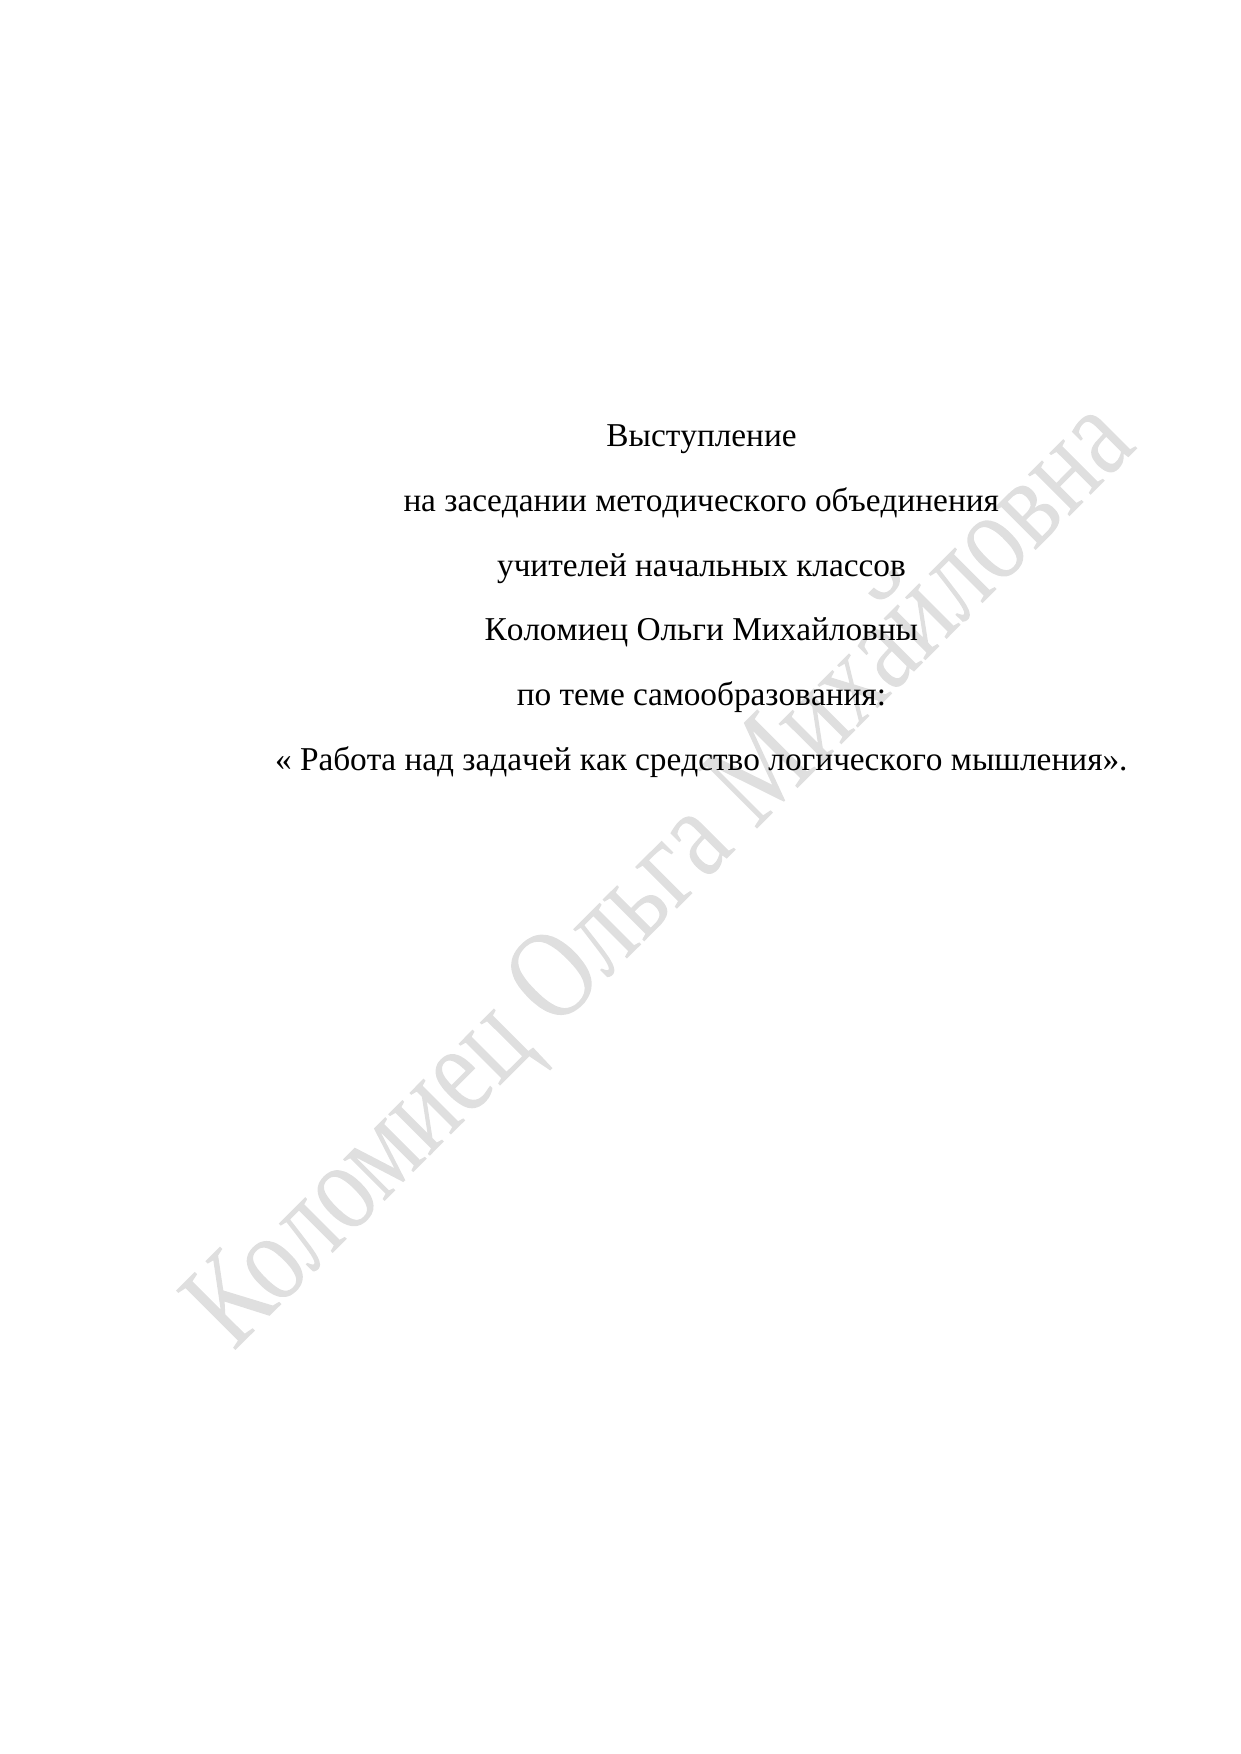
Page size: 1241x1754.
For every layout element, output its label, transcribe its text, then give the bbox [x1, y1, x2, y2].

text Выступление [177, 415, 1152, 453]
text « Работа над задачей как средство логического мышления». [177, 739, 1152, 778]
text по теме самообразования: [177, 674, 1152, 713]
text учителей начальных классов [177, 545, 1152, 583]
text Коломиец Ольги Михайловны [177, 610, 1152, 648]
text на заседании методического объединения [177, 480, 1152, 518]
